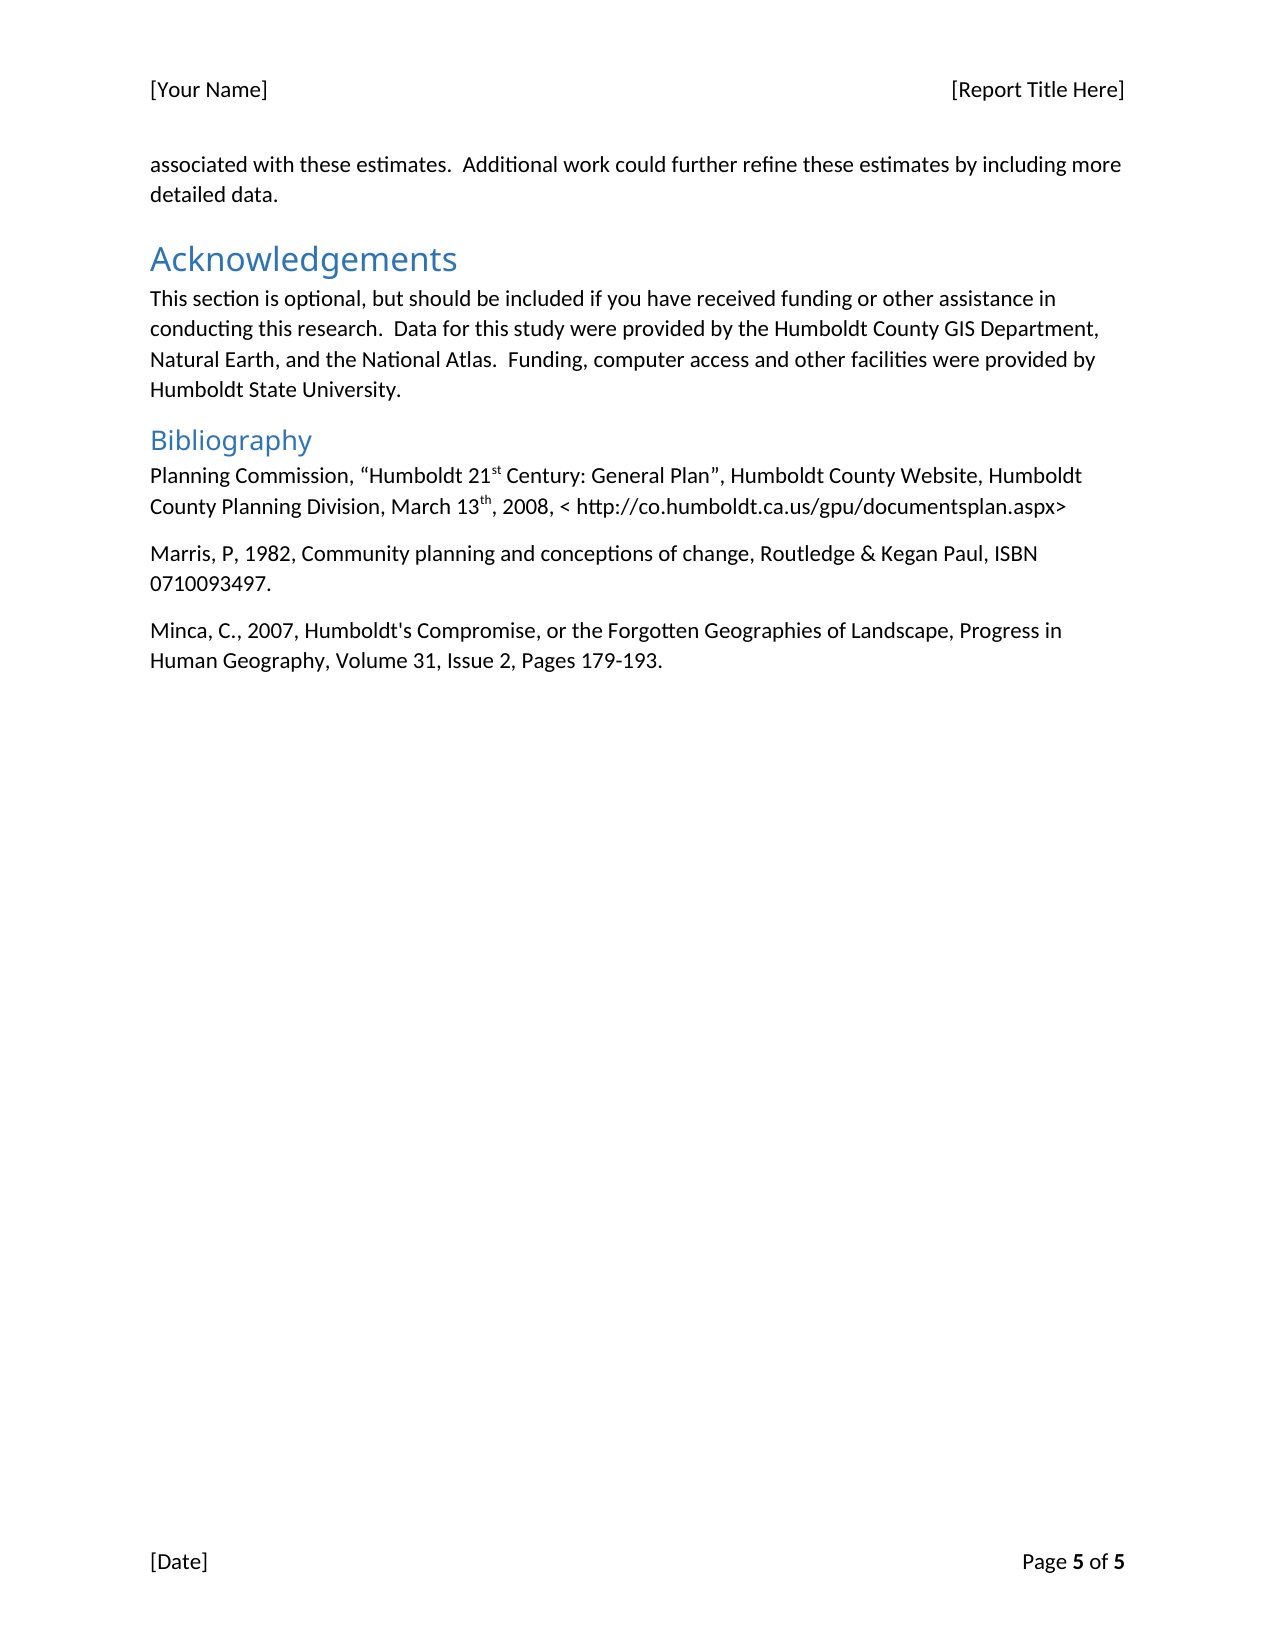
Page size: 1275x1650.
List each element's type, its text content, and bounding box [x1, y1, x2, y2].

text Planning Commission, “Humboldt 21st Century: General Plan”, Humboldt County Website, Humboldt County Planning Division, March 13th, 2008, < http://co.humboldt.ca.us/gpu/documentsplan.aspx> [150, 462, 1125, 520]
text Minca, C., 2007, Humboldt's Compromise, or the Forgotten Geographies of Landscape, Progress in Human Geography, Volume 31, Issue 2, Pages 179-193. [150, 616, 1125, 674]
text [150, 150, 1125, 208]
subtitle Bibliography [150, 422, 1125, 459]
subtitle Acknowledgements [150, 235, 1125, 281]
text Marris, P, 1982, Community planning and conceptions of change, Routledge & Kegan Paul, ISBN 0710093497. [150, 539, 1125, 597]
text This section is optional, but should be included if you have received funding or other assistance in conducting this research. Data for this study were provided by the Humboldt County GIS Department, Natural Earth, and the National Atlas. Funding, computer access and other facilities were provided by Humboldt State University. [150, 284, 1125, 403]
